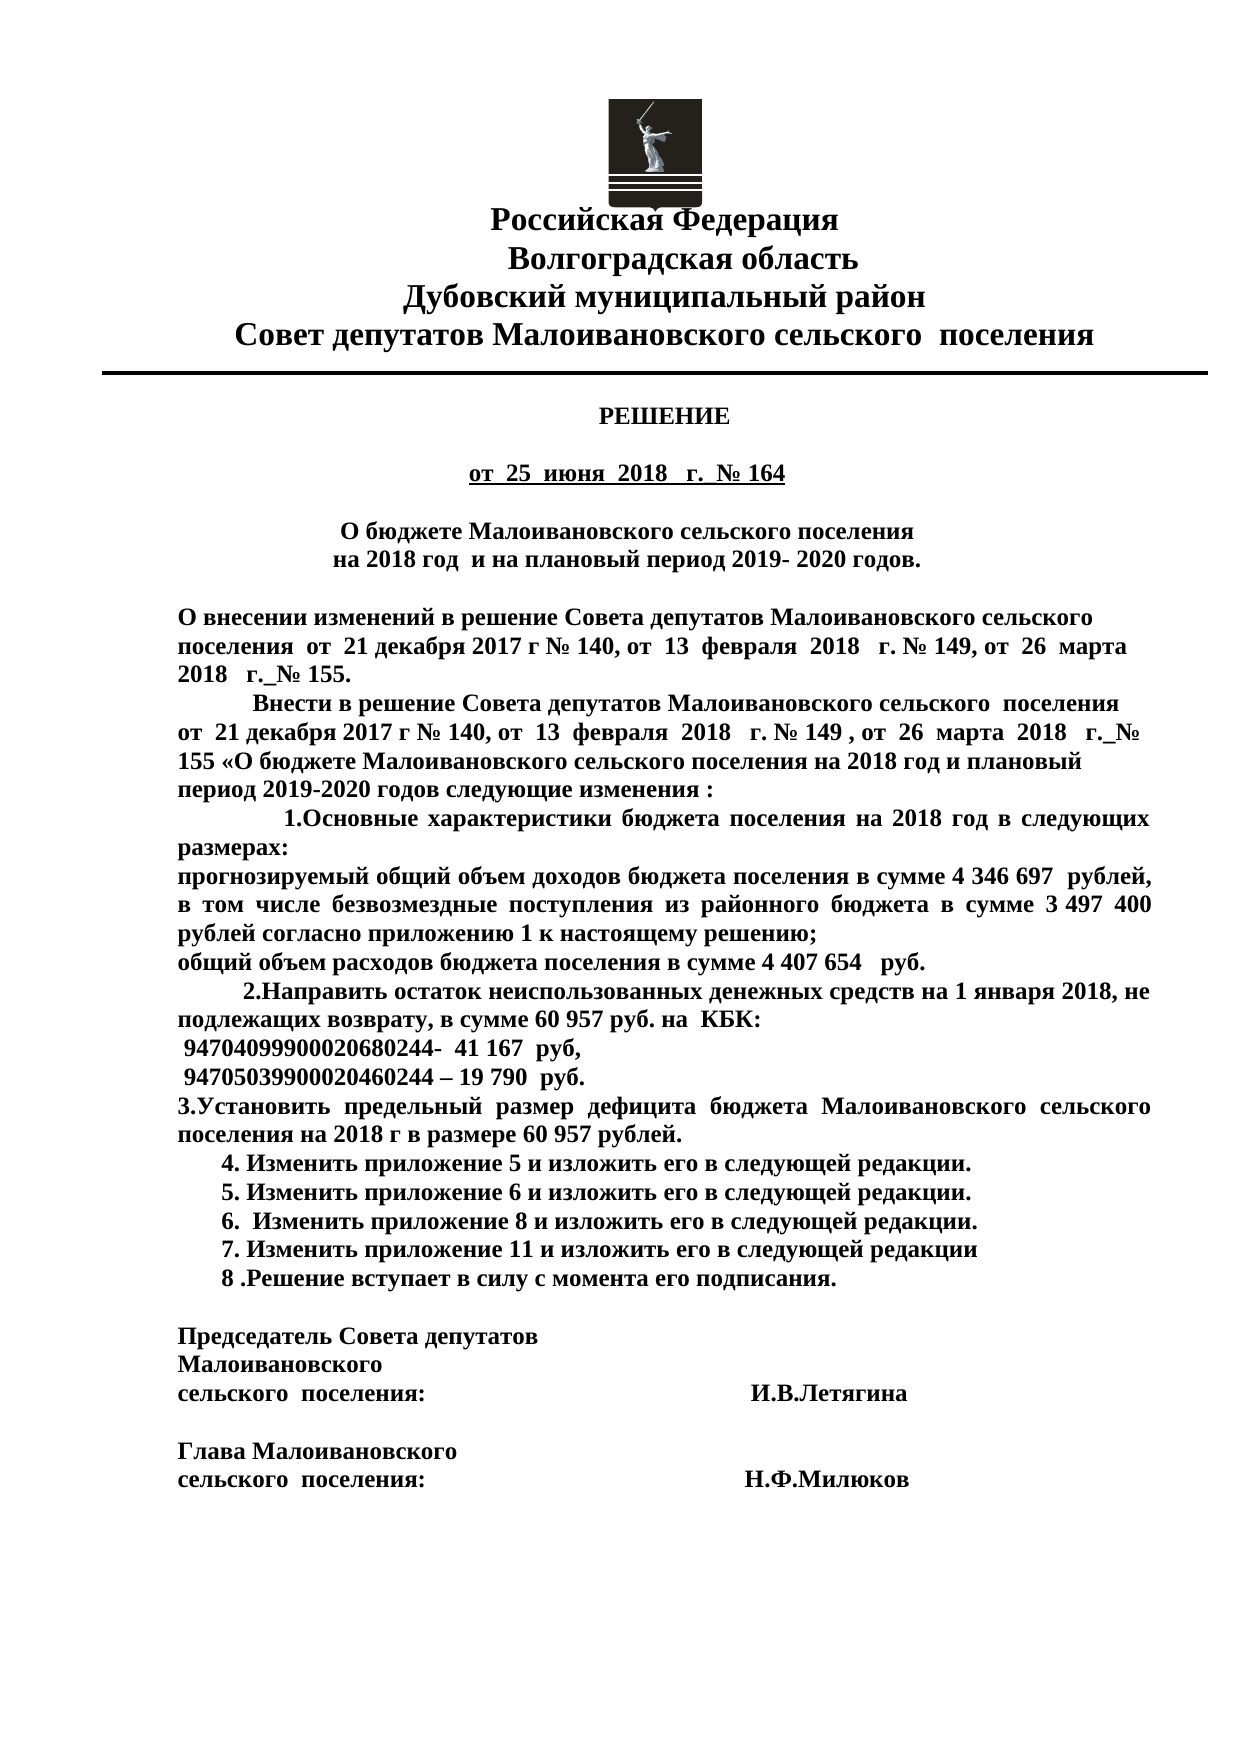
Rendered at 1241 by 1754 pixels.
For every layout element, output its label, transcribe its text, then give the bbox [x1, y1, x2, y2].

subtitle Волгоградская область [177, 238, 1152, 276]
text Председатель Совета депутатов [177, 1321, 1152, 1349]
text 94704099900020680244- 41 167 руб, [177, 1033, 1152, 1062]
text 2.Направить остаток неиспользованных денежных средств на 1 января 2018, не подлежащих возврату, в сумме 60 957 руб. на КБК: [177, 976, 1152, 1033]
text 3.Установить предельный размер дефицита бюджета Малоивановского сельского поселения на 2018 г в размере 60 957 рублей. [177, 1091, 1152, 1148]
text О внесении изменений в решение Совета депутатов Малоивановского сельского поселения от 21 декабря 2017 г № 140, от 13 февраля 2018 г. № 149, от 26 марта 2018 г._№ 155. [177, 602, 1152, 688]
text 4. Изменить приложение 5 и изложить его в следующей редакции. [177, 1148, 1152, 1177]
text сельского поселения: Н.Ф.Милюков [177, 1464, 1152, 1493]
text прогнозируемый общий объем доходов бюджета поселения в сумме 4 346 697 рублей, в том числе безвозмездные поступления из районного бюджета в сумме 3 497 400 рублей согласно приложению 1 к настоящему решению; [177, 861, 1152, 947]
text 6. Изменить приложение 8 и изложить его в следующей редакции. [177, 1206, 1152, 1234]
title РЕШЕНИЕ [177, 401, 1152, 429]
text Внести в решение Совета депутатов Малоивановского сельского поселения от 21 декабря 2017 г № 140, от 13 февраля 2018 г. № 149 , от 26 марта 2018 г._№ 155 «О бюджете Малоивановского сельского поселения на 2018 год и плановый период 2019-2020 годов следующие изменения : [177, 688, 1152, 803]
text на 2018 год и на плановый период 2019- 2020 годов. [102, 544, 1152, 573]
text 5. Изменить приложение 6 и изложить его в следующей редакции. [177, 1177, 1152, 1206]
text 8 .Решение вступает в силу с момента его подписания. [177, 1263, 1152, 1292]
text Дубовский муниципальный район [177, 276, 1152, 314]
text О бюджете Малоивановского сельского поселения [102, 516, 1152, 544]
text 1.Основные характеристики бюджета поселения на 2018 год в следующих размерах: [177, 803, 1152, 861]
text Глава Малоивановского [177, 1436, 1152, 1464]
text Российская Федерация [177, 199, 1152, 238]
title Совет депутатов Малоивановского сельского поселения [177, 314, 1152, 353]
text Малоивановского [177, 1349, 1152, 1378]
text 7. Изменить приложение 11 и изложить его в следующей редакции [177, 1234, 1152, 1263]
text от 25 июня 2018 г._№ 164 [102, 458, 1152, 487]
text общий объем расходов бюджета поселения в сумме 4 407 654 руб. [177, 947, 1152, 976]
text 94705039900020460244 – 19 790 руб. [177, 1062, 1152, 1091]
text сельского поселения: И.В.Летягина [177, 1378, 1152, 1407]
